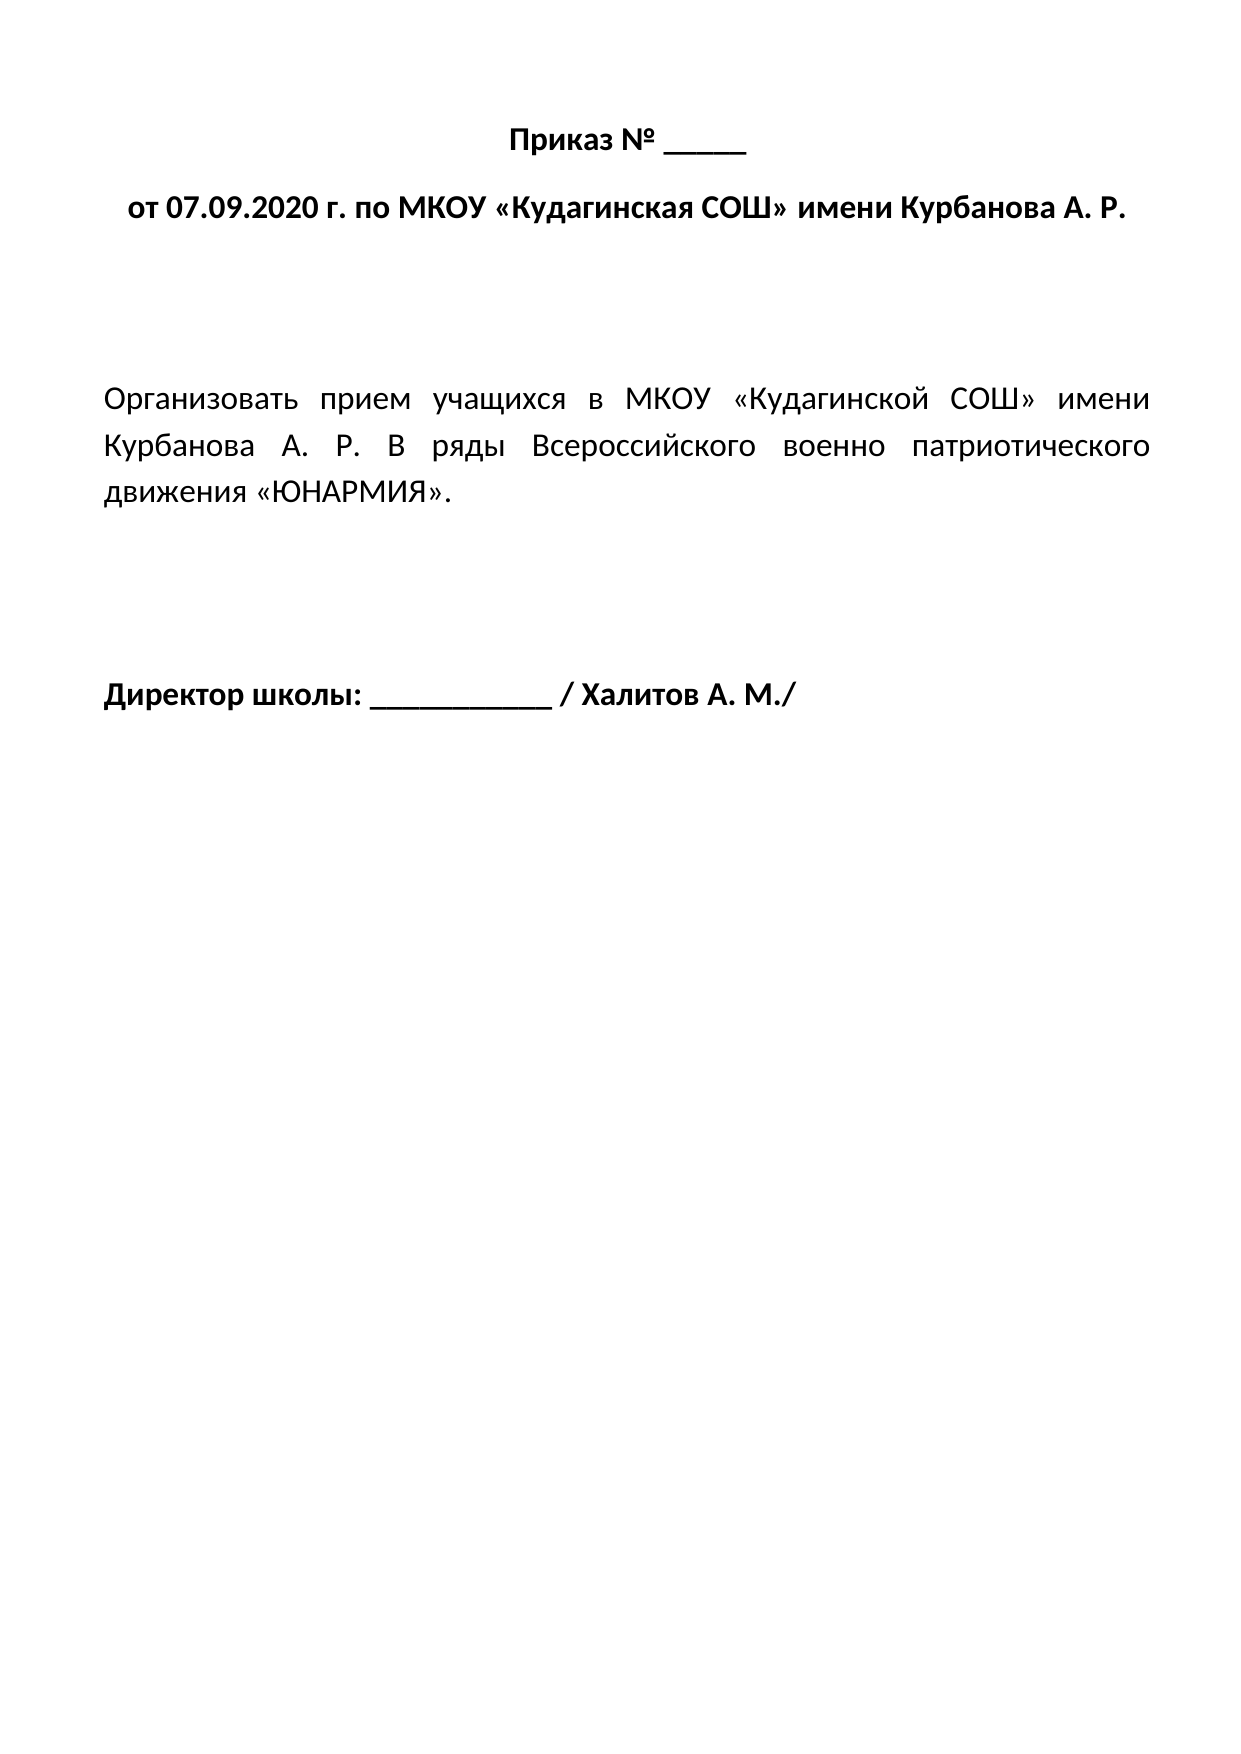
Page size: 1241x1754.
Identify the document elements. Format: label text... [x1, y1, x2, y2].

text Приказ № _____ [103, 118, 1152, 159]
text от 07.09.2020 г. по МКОУ «Кудагинская СОШ» имени Курбанова А. Р. [103, 186, 1152, 226]
text Директор школы: ___________ / Халитов А. М./ [103, 673, 1152, 714]
text Организовать прием учащихся в МКОУ «Кудагинской СОШ» имени Курбанова А. Р. В ряды Всероссийского военно патриотического движения «ЮНАРМИЯ». [103, 377, 1152, 511]
